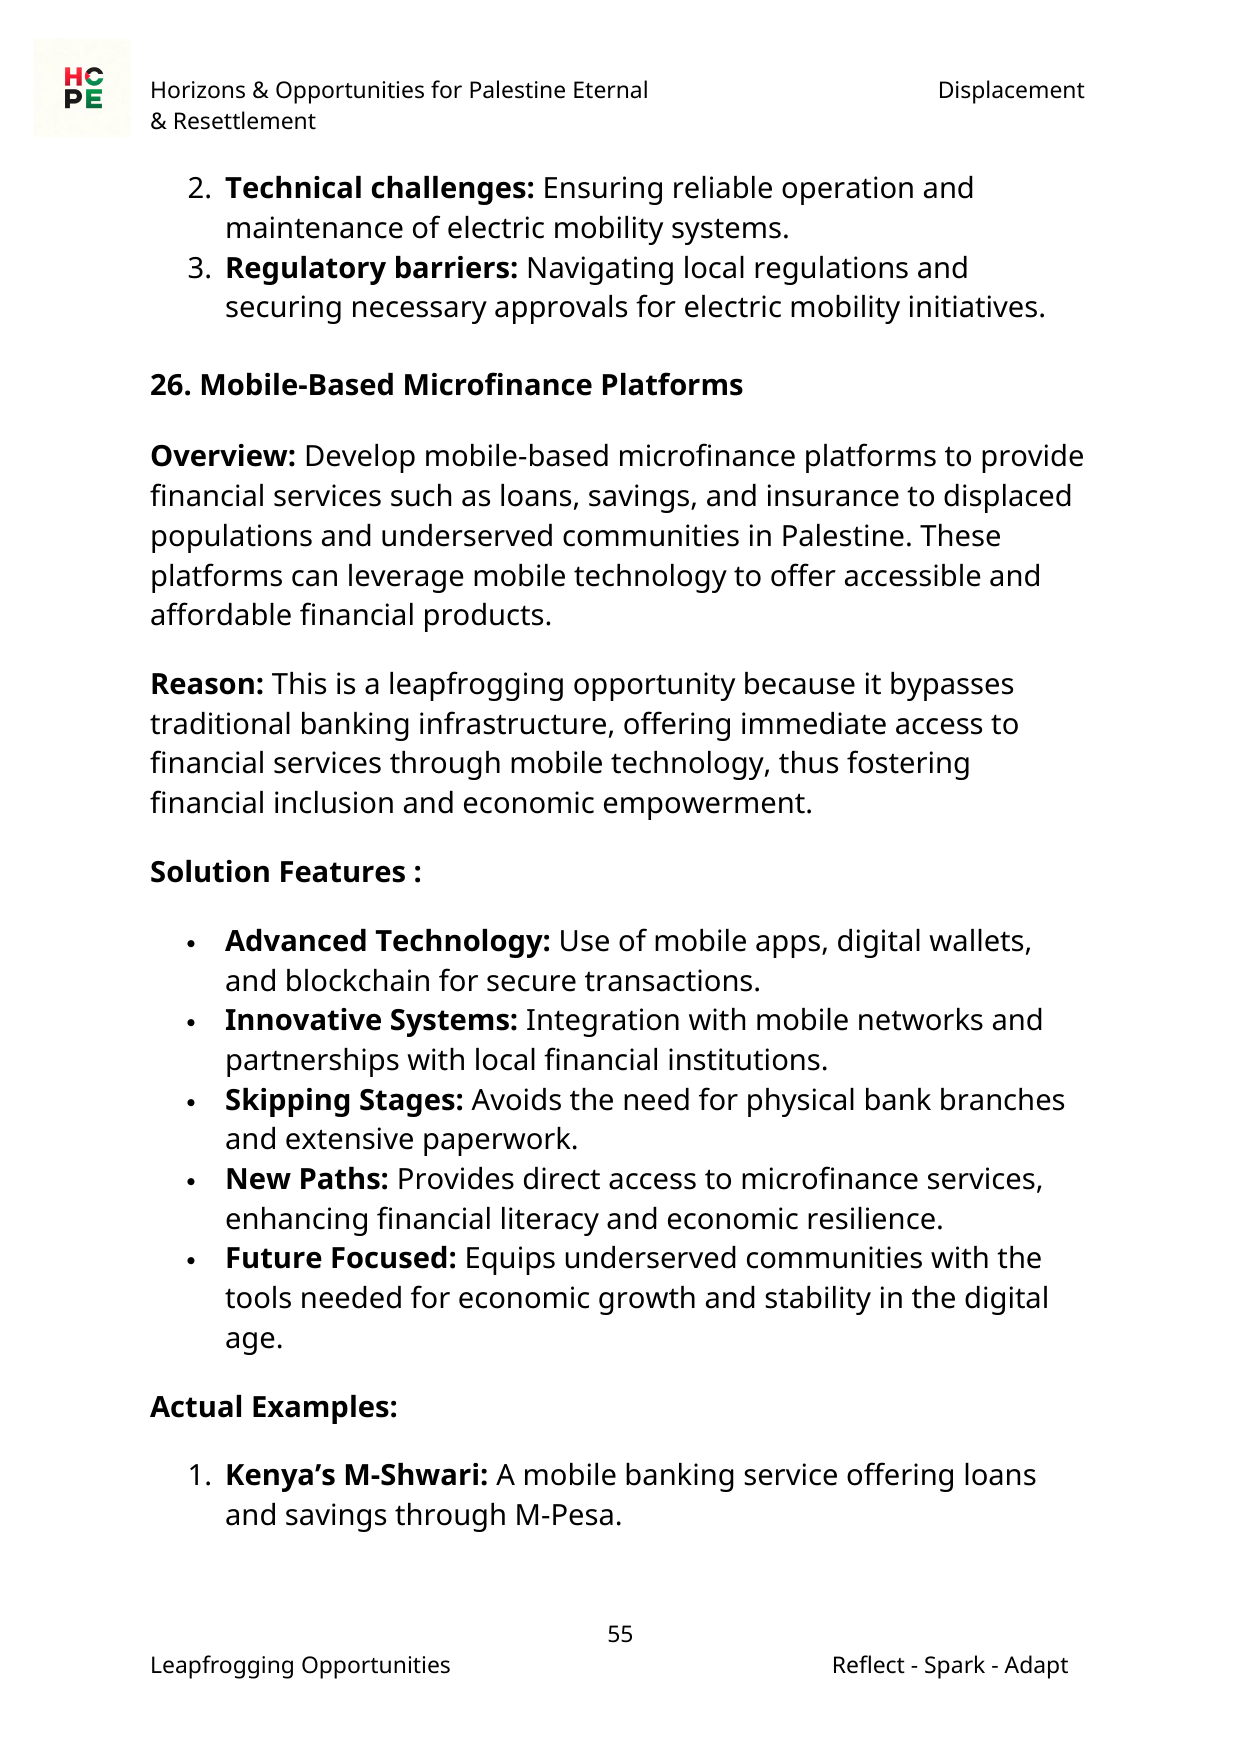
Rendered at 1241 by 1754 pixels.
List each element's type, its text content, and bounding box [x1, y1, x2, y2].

text Overview: Develop mobile-based microfinance platforms to provide financial services such as loans, savings, and insurance to displaced populations and underserved communities in Palestine. These platforms can leverage mobile technology to offer accessible and affordable financial products. [150, 436, 1090, 634]
list Kenya’s M-Shwari: A mobile banking service offering loans and savings through M-Pesa. [187, 1455, 1090, 1534]
text Actual Examples: [150, 1386, 1090, 1426]
picture [33, 38, 132, 137]
text Solution Features : [150, 851, 1090, 891]
text Reason: This is a leapfrogging opportunity because it bypasses traditional banking infrastructure, offering immediate access to financial services through mobile technology, thus fostering financial inclusion and economic empowerment. [150, 663, 1090, 822]
list Regulatory barriers: Navigating local regulations and securing necessary approvals for electric mobility initiatives. [187, 247, 1090, 326]
subtitle 26. Mobile-Based Microfinance Platforms [150, 364, 1090, 403]
list Technical challenges: Ensuring reliable operation and maintenance of electric mobility systems. [187, 167, 1090, 247]
list Advanced Technology: Use of mobile apps, digital wallets, and blockchain for secure transactions. [187, 920, 1090, 999]
list Skipping Stages: Avoids the need for physical bank branches and extensive paperwork. [187, 1079, 1090, 1158]
list New Paths: Provides direct access to microfinance services, enhancing financial literacy and economic resilience. [187, 1158, 1090, 1238]
list Innovative Systems: Integration with mobile networks and partnerships with local financial institutions. [187, 999, 1090, 1079]
list Future Focused: Equips underserved communities with the tools needed for economic growth and stability in the digital age. [187, 1238, 1090, 1357]
